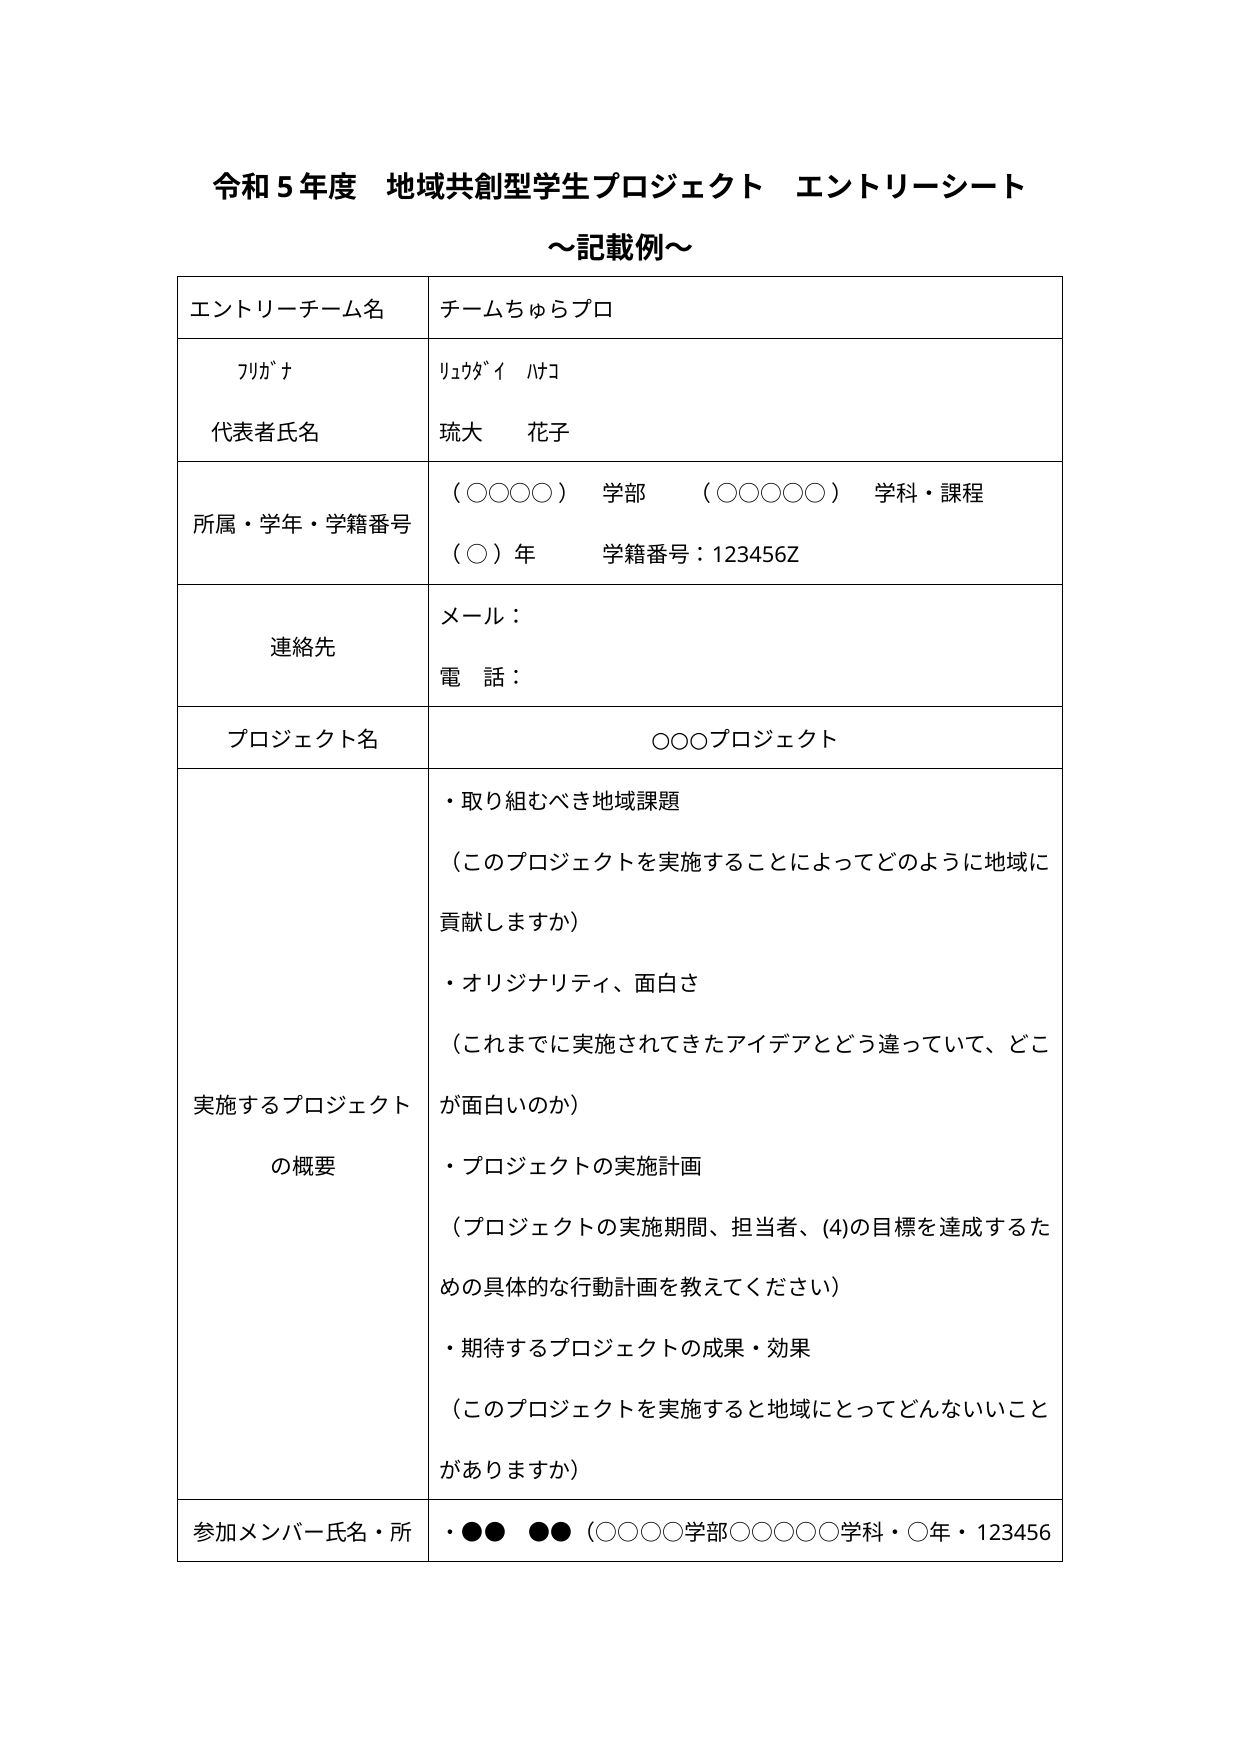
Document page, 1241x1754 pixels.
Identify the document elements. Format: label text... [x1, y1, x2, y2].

table_cell ﾘｭｳﾀﾞｲ ﾊﾅｺ 琉大 花子 [429, 339, 1062, 461]
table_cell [429, 1500, 1062, 1561]
text 令和5年度 地域共創型学生プロジェクト エントリーシート [177, 154, 1063, 215]
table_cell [178, 1500, 428, 1561]
table_cell ○○○プロジェクト [429, 707, 1062, 768]
table_cell ・取り組むべき地域課題 （このプロジェクトを実施することによってどのように地域に貢献しますか） ・オリジナリティ、面白さ （これまでに実施されてきたアイデアとどう違っていて、どこが面白いのか） ・プロジェクトの実施計画 （プロジェクトの実施期間、担当者、(4)の目標を達成するための具体的な行動計画を教えてください） ・期待するプロジェクトの成果・効果 （このプロジェクトを実施すると地域にとってどんないいことがありますか） [429, 769, 1062, 1499]
table_header チームちゅらプロ [429, 277, 1062, 338]
table_cell 実施するプロジェクトの概要 [178, 769, 428, 1499]
table_cell プロジェクト名 [178, 707, 428, 768]
table_cell （ ○○○○ ） 学部 （ ○○○○○ ） 学科・課程 （ ○ ）年 学籍番号：123456Z [429, 462, 1062, 583]
table_header エントリーチーム名 [178, 277, 428, 338]
table_cell ﾌﾘｶﾞﾅ 代表者氏名 [178, 339, 428, 461]
text ～記載例～ [177, 215, 1063, 276]
table_cell メール： 電 話： [429, 585, 1062, 706]
table_cell 所属・学年・学籍番号 [178, 462, 428, 583]
table_cell 連絡先 [178, 585, 428, 706]
